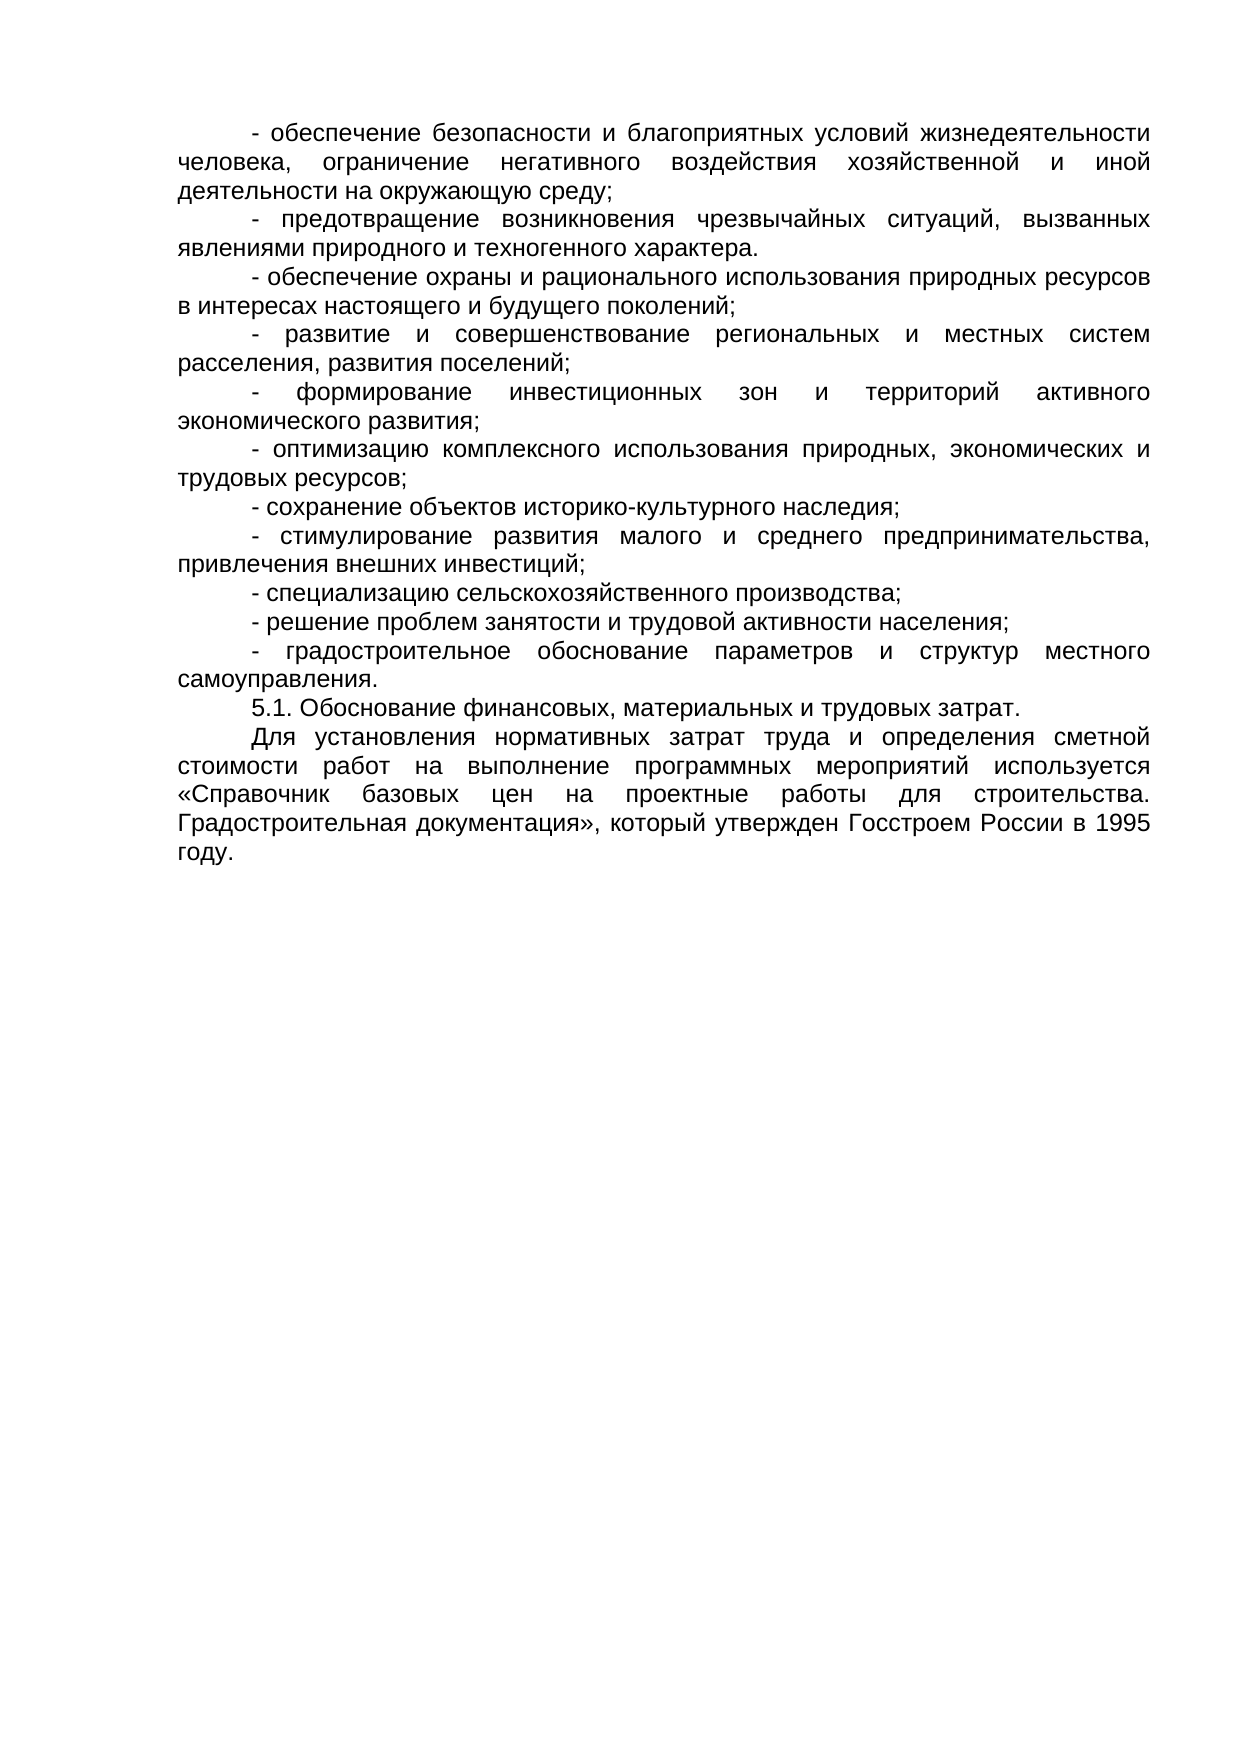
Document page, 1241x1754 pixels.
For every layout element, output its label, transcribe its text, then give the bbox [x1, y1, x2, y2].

text - специализацию сельскохозяйственного производства; [177, 578, 1152, 607]
text - обеспечение охраны и рационального использования природных ресурсов в интересах настоящего и будущего поколений; [177, 262, 1152, 319]
text 5.1. Обоснование финансовых, материальных и трудовых затрат. [177, 693, 1152, 722]
text - градостроительное обоснование параметров и структур местного самоуправления. [177, 636, 1152, 693]
text Для установления нормативных затрат труда и определения сметной стоимости работ на выполнение программных мероприятий используется «Справочник базовых цен на проектные работы для строительства. Градостроительная документация», который утвержден Госстроем России в 1995 году. [177, 722, 1152, 866]
text - развитие и совершенствование региональных и местных систем расселения, развития поселений; [177, 319, 1152, 377]
text - стимулирование развития малого и среднего предпринимательства, привлечения внешних инвестиций; [177, 521, 1152, 578]
text - обеспечение безопасности и благоприятных условий жизнедеятельности человека, ограничение негативного воздействия хозяйственной и иной деятельности на окружающую среду; [177, 118, 1152, 204]
text - формирование инвестиционных зон и территорий активного экономического развития; [177, 377, 1152, 434]
text - сохранение объектов историко-культурного наследия; [177, 492, 1152, 521]
text - предотвращение возникновения чрезвычайных ситуаций, вызванных явлениями природного и техногенного характера. [177, 204, 1152, 262]
text - решение проблем занятости и трудовой активности населения; [177, 607, 1152, 636]
text - оптимизацию комплексного использования природных, экономических и трудовых ресурсов; [177, 434, 1152, 492]
